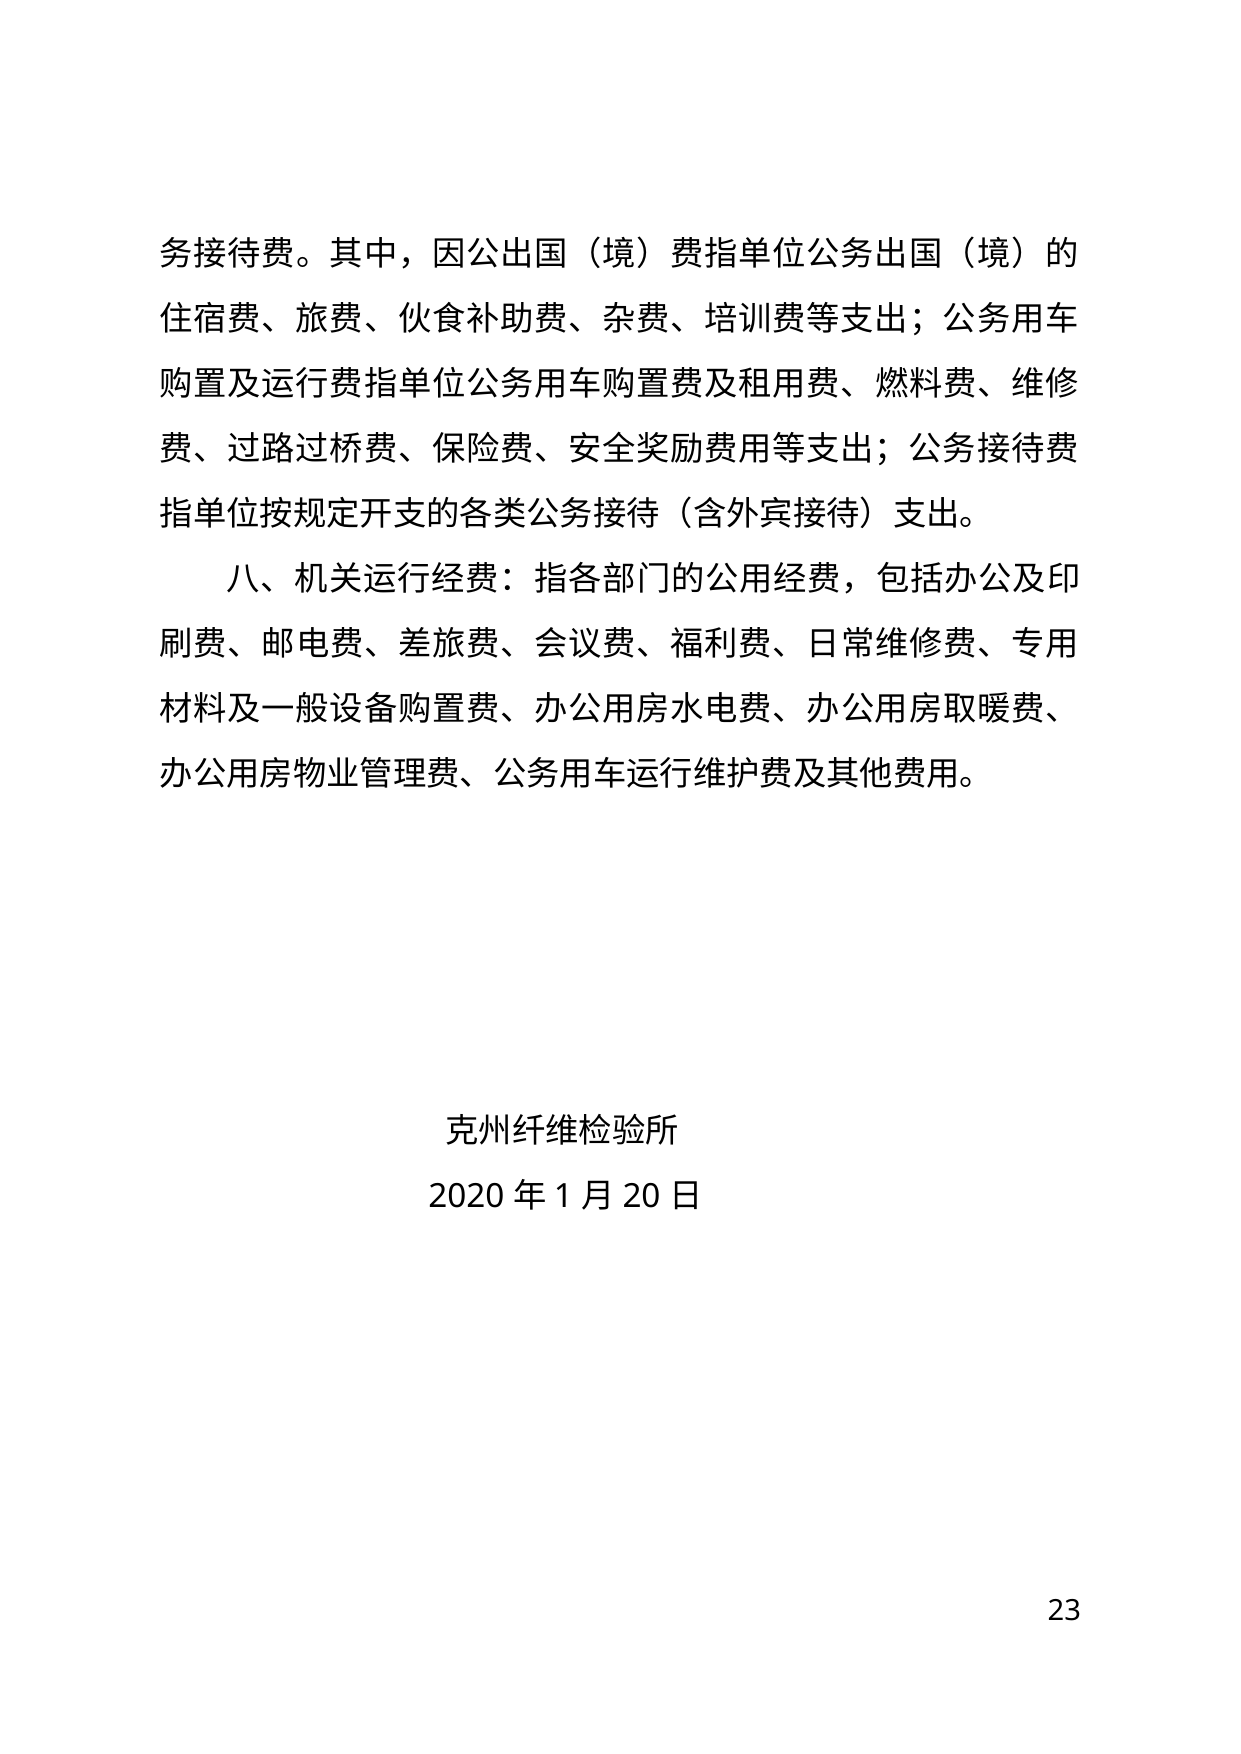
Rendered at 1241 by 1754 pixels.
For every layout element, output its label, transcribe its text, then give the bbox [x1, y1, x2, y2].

text 克州纤维检验所 [159, 1096, 1081, 1161]
text 八、机关运行经费：指各部门的公用经费，包括办公及印刷费、邮电费、差旅费、会议费、福利费、日常维修费、专用材料及一般设备购置费、办公用房水电费、办公用房取暖费、办公用房物业管理费、公务用车运行维护费及其他费用。 [159, 543, 1081, 803]
text 2020 年 1 月 20 日 [159, 1161, 1081, 1226]
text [159, 218, 1081, 543]
